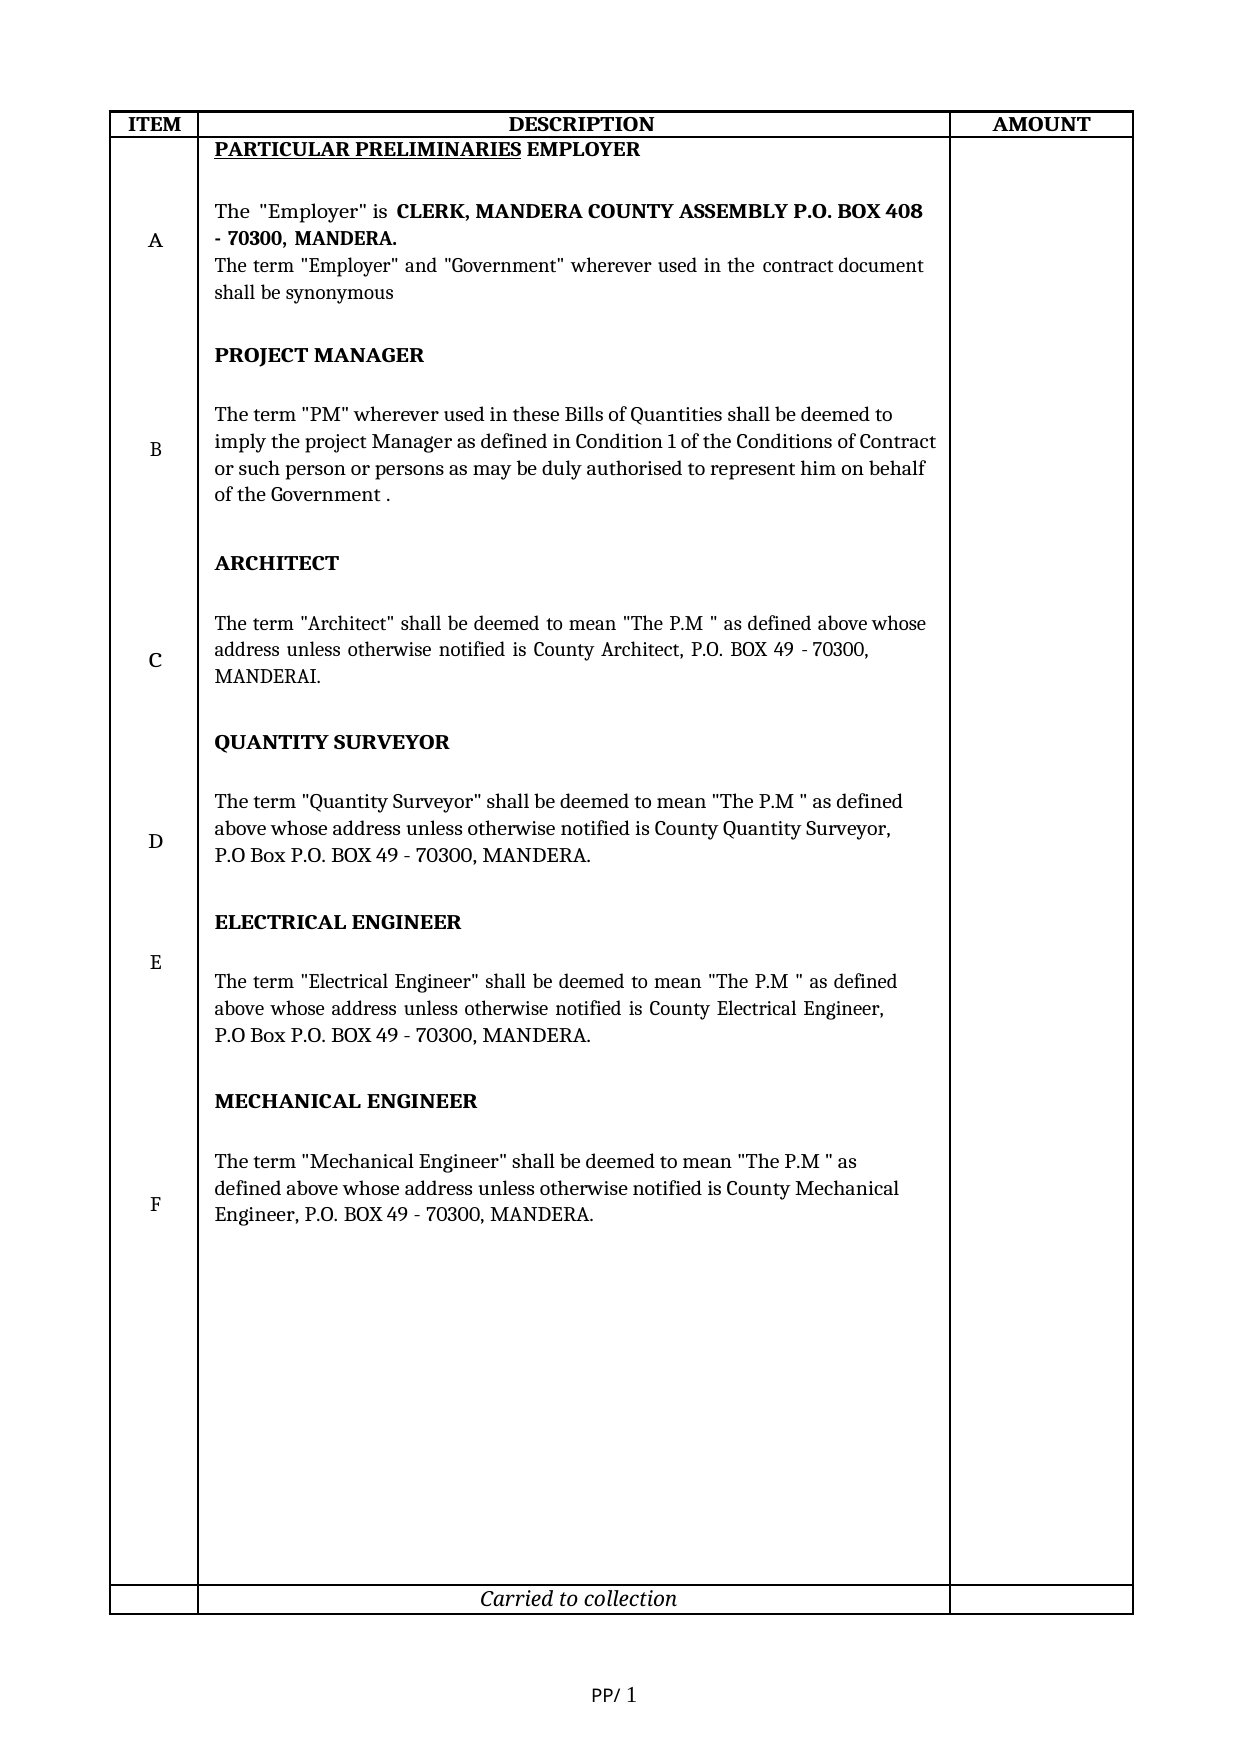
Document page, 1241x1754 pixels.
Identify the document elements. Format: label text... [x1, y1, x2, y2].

table_header ITEM [111, 113, 197, 136]
table_cell [111, 1586, 197, 1612]
table_cell A B C D E F [111, 138, 197, 1584]
table_cell PARTICULAR PRELIMINARIES EMPLOYER The "Employer" is CLERK, MANDERA COUNTY ASSEMBLY P.O. BOX 408 - 70300, MANDERA. The term "Employer" and "Government" wherever used in the contract document shall be synonymous PROJECT MANAGER The term "PM" wherever used in these Bills of Quantities shall be deemed to imply the project Manager as defined in Condition 1 of the Conditions of Contract or such person or persons as may be duly authorised to represent him on behalf of the Government . ARCHITECT The term "Architect" shall be deemed to mean "The P.M " as defined above whose address unless otherwise notified is County Architect, P.O. BOX 49 - 70300, MANDERAI. QUANTITY SURVEYOR The term "Quantity Surveyor" shall be deemed to mean "The P.M " as defined above whose address unless otherwise notified is County Quantity Surveyor, P.O Box P.O. BOX 49 - 70300, MANDERA. ELECTRICAL ENGINEER The term "Electrical Engineer" shall be deemed to mean "The P.M " as defined above whose address unless otherwise notified is County Electrical Engineer, P.O Box P.O. BOX 49 - 70300, MANDERA. MECHANICAL ENGINEER The term "Mechanical Engineer" shall be deemed to mean "The P.M " as defined above whose address unless otherwise notified is County Mechanical Engineer, P.O. BOX 49 - 70300, MANDERA. [199, 138, 949, 1584]
table_header DESCRIPTION [199, 113, 949, 136]
table_header AMOUNT [951, 113, 1132, 136]
table_cell [951, 138, 1132, 1584]
table_cell Carried to collection [199, 1586, 949, 1612]
table_cell [951, 1586, 1132, 1612]
